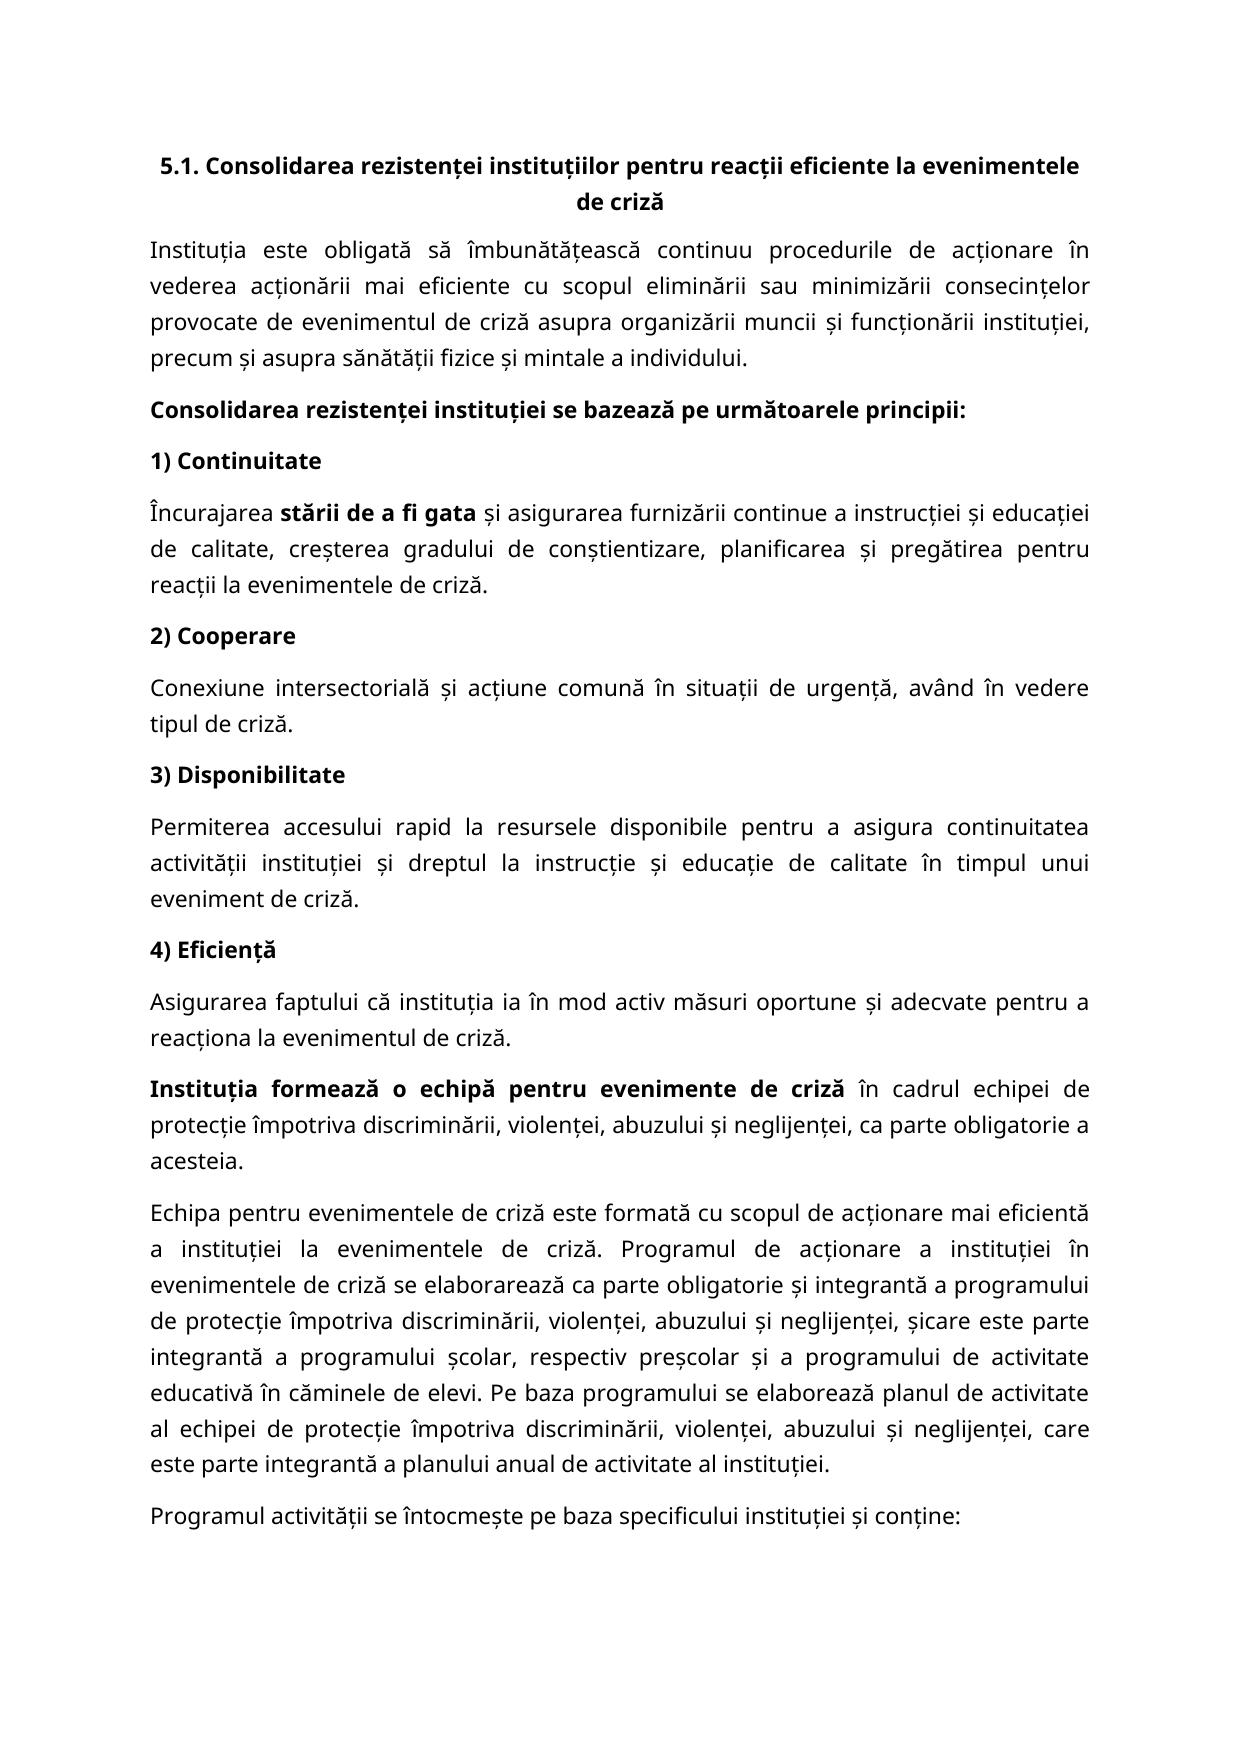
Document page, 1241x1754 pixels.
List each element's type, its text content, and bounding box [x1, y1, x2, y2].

text 4) Eficiență [150, 934, 1090, 966]
text Încurajarea stării de a fi gata și asigurarea furnizării continue a instrucției și educației de calitate, creșterea gradului de conștientizare, planificarea și pregătirea pentru reacții la evenimentele de criză. [150, 497, 1090, 600]
text 2) Cooperare [150, 620, 1090, 652]
text 3) Disponibilitate [150, 759, 1090, 791]
text Instituția este obligată să îmbunătățească continuu procedurile de acționare în vederea acționării mai eficiente cu scopul eliminării sau minimizării consecințelor provocate de evenimentul de criză asupra organizării muncii și funcționării instituției, precum și asupra sănătății fizice și mintale a individului. [150, 234, 1090, 373]
text Programul activității se întocmește pe baza specificului instituției și conține: [150, 1500, 1090, 1531]
text Asigurarea faptului că instituția ia în mod activ măsuri oportune și adecvate pentru a reacționa la evenimentul de criză. [150, 986, 1090, 1053]
text Instituția formează o echipă pentru evenimente de criză în cadrul echipei de protecție împotriva discriminării, violenței, abuzului și neglijenței, ca parte obligatorie a acesteia. [150, 1073, 1090, 1177]
text Permiterea accesului rapid la resursele disponibile pentru a asigura continuitatea activității instituției și dreptul la instrucție și educație de calitate în timpul unui eveniment de criză. [150, 811, 1090, 914]
text Consolidarea rezistenței instituției se bazează pe următoarele principii: [150, 394, 1090, 425]
text 1) Continuitate [150, 445, 1090, 477]
text Conexiune intersectorială și acțiune comună în situații de urgență, având în vedere tipul de criză. [150, 672, 1090, 739]
text 5.1. Consolidarea rezistenței instituțiilor pentru reacții eficiente la evenimentele de criză [150, 150, 1090, 217]
text Echipa pentru evenimentele de criză este formată cu scopul de acționare mai eficientă a instituției la evenimentele de criză. Programul de acționare a instituției în evenimentele de criză se elaborarează ca parte obligatorie și integrantă a programului de protecție împotriva discriminării, violenței, abuzului și neglijenței, șicare este parte integrantă a programului școlar, respectiv preșcolar și a programului de activitate educativă în căminele de elevi. Pe baza programului se elaborează planul de activitate al echipei de protecție împotriva discriminării, violenței, abuzului și neglijenței, care este parte integrantă a planului anual de activitate al instituției. [150, 1197, 1090, 1480]
